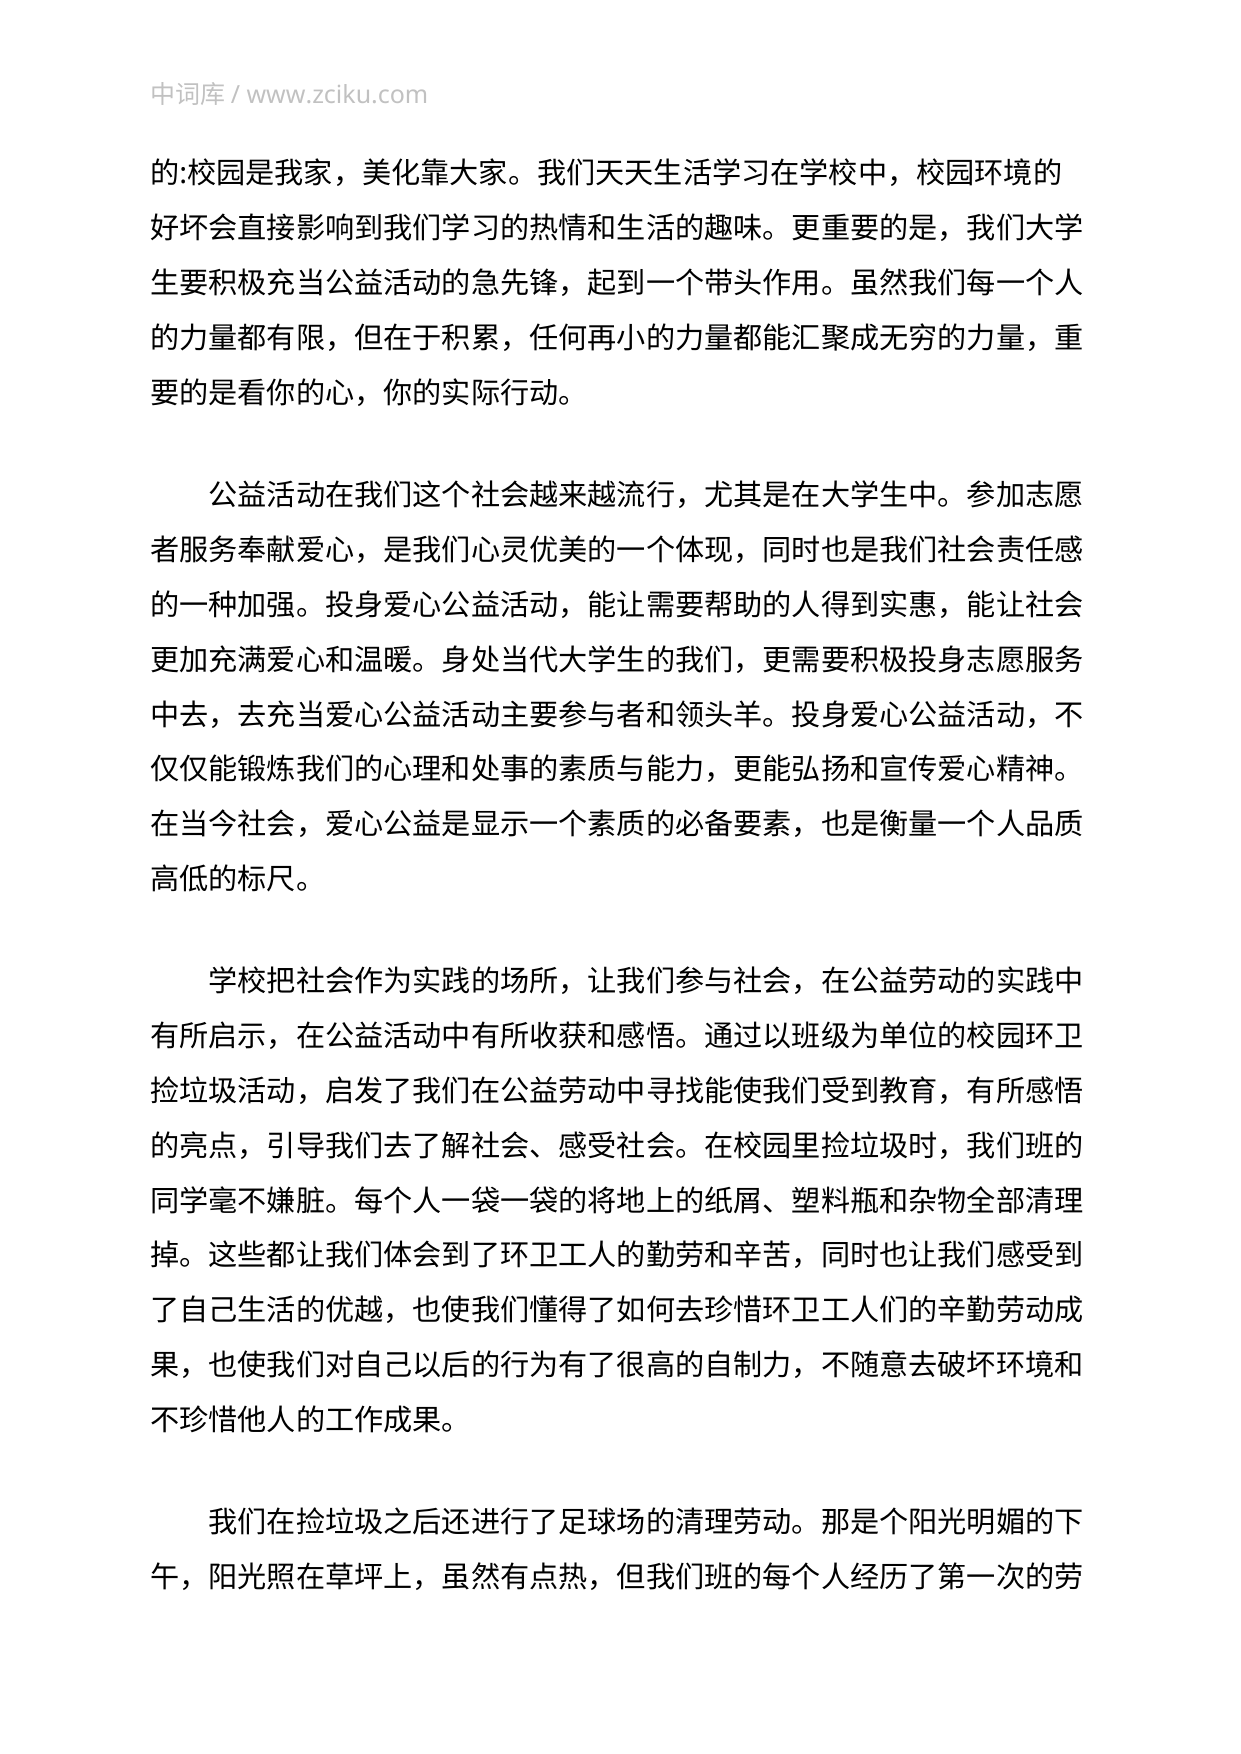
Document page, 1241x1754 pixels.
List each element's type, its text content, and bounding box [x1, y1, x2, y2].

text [150, 1498, 1090, 1596]
text 公益活动在我们这个社会越来越流行，尤其是在大学生中。参加志愿者服务奉献爱心，是我们心灵优美的一个体现，同时也是我们社会责任感的一种加强。投身爱心公益活动，能让需要帮助的人得到实惠，能让社会更加充满爱心和温暖。身处当代大学生的我们，更需要积极投身志愿服务中去，去充当爱心公益活动主要参与者和领头羊。投身爱心公益活动，不仅仅能锻炼我们的心理和处事的素质与能力，更能弘扬和宣传爱心精神。在当今社会，爱心公益是显示一个素质的必备要素，也是衡量一个人品质高低的标尺。 [150, 471, 1090, 898]
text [150, 150, 1090, 412]
text 学校把社会作为实践的场所，让我们参与社会，在公益劳动的实践中有所启示，在公益活动中有所收获和感悟。通过以班级为单位的校园环卫捡垃圾活动，启发了我们在公益劳动中寻找能使我们受到教育，有所感悟的亮点，引导我们去了解社会、感受社会。在校园里捡垃圾时，我们班的同学毫不嫌脏。每个人一袋一袋的将地上的纸屑、塑料瓶和杂物全部清理掉。这些都让我们体会到了环卫工人的勤劳和辛苦，同时也让我们感受到了自己生活的优越，也使我们懂得了如何去珍惜环卫工人们的辛勤劳动成果，也使我们对自己以后的行为有了很高的自制力，不随意去破坏环境和不珍惜他人的工作成果。 [150, 957, 1090, 1439]
